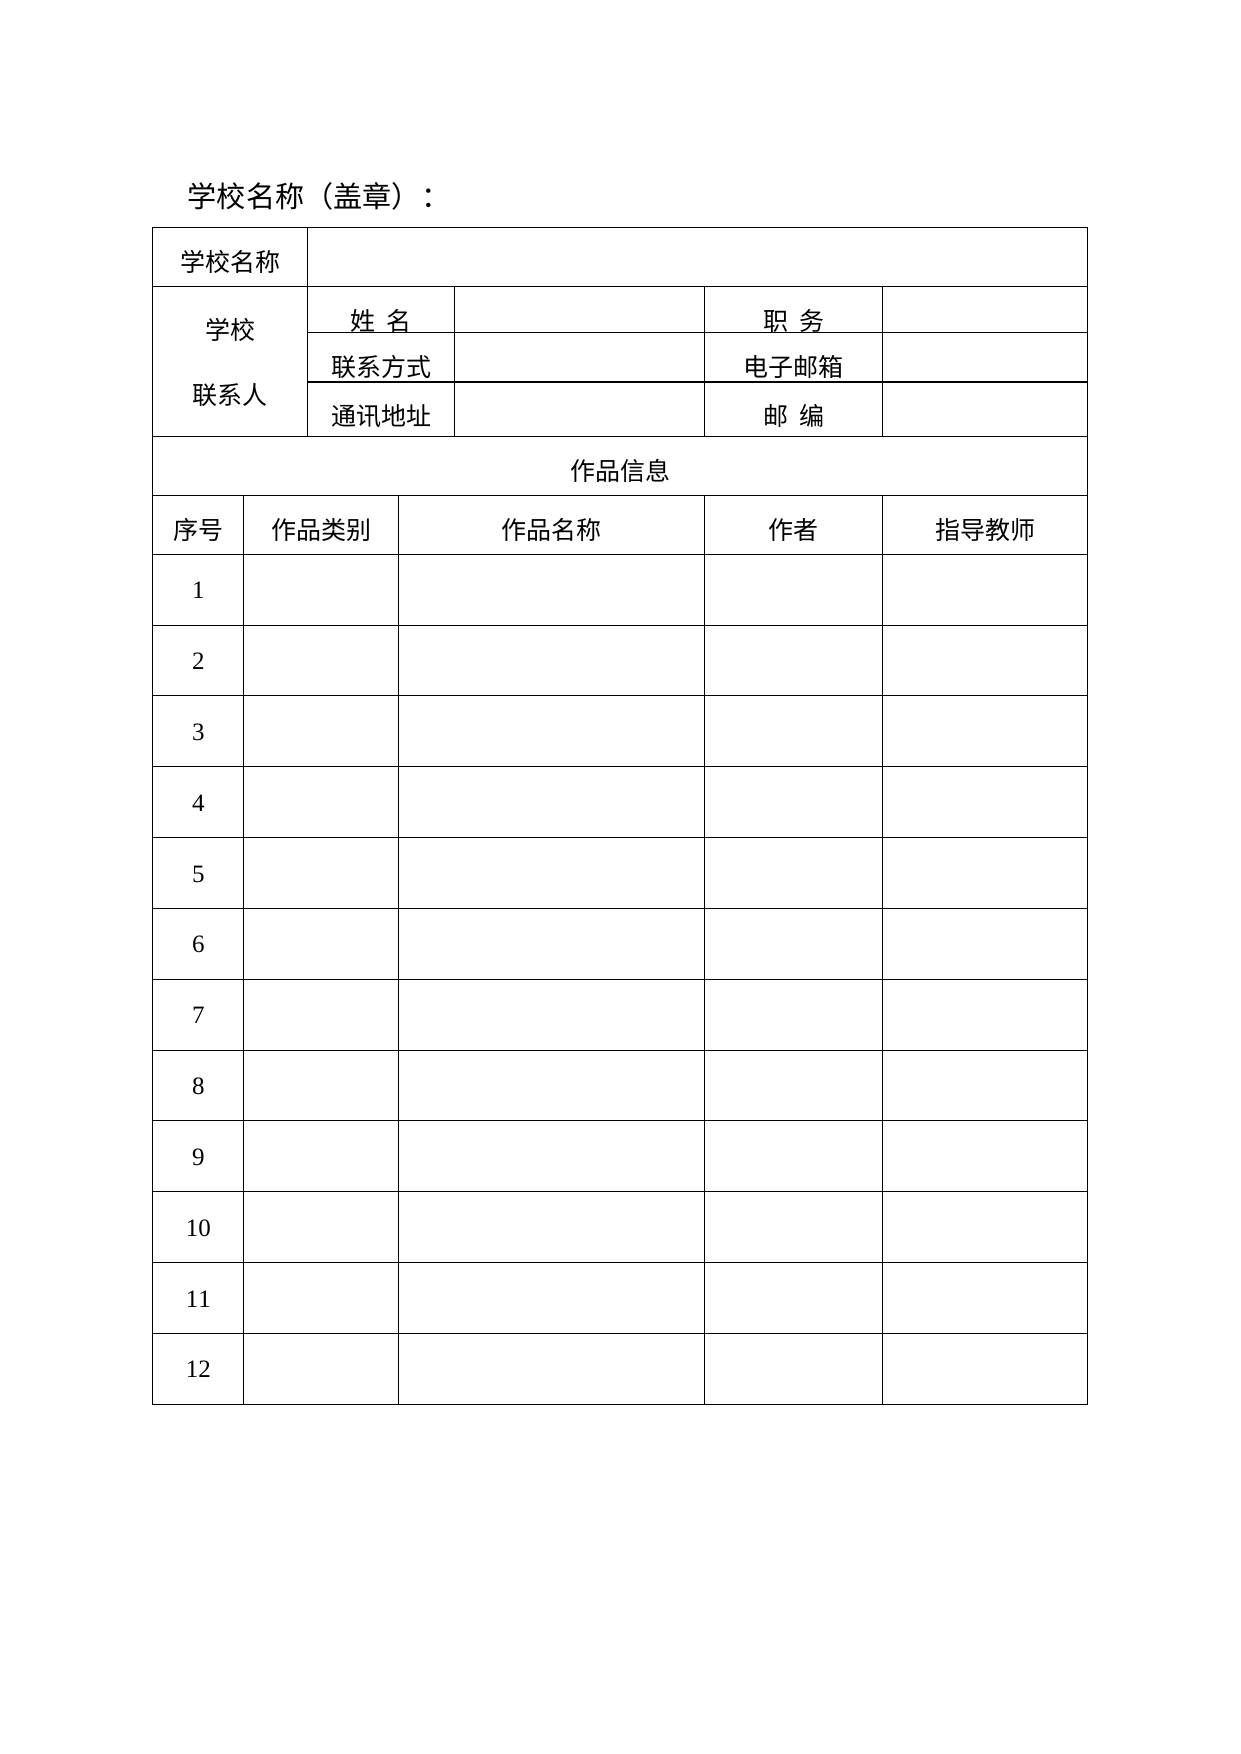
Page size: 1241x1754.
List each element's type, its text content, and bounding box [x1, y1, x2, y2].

table_cell [455, 287, 704, 332]
table_cell 9 [153, 1121, 243, 1191]
table_cell 3 [153, 696, 243, 766]
table_cell [883, 980, 1087, 1049]
table_cell [244, 1263, 398, 1333]
table_cell [705, 980, 882, 1049]
table_cell [244, 696, 398, 766]
table_cell [705, 767, 882, 837]
table_cell [883, 767, 1087, 837]
table_cell 10 [153, 1192, 243, 1262]
table_cell 联系方式 [308, 333, 454, 381]
table_cell [244, 1121, 398, 1191]
table_cell [705, 1051, 882, 1120]
table_cell [705, 555, 882, 624]
table_cell [244, 909, 398, 979]
table_cell [883, 1051, 1087, 1120]
table_cell 电子邮箱 [705, 333, 882, 381]
table_cell [705, 696, 882, 766]
table_cell [244, 1051, 398, 1120]
table_cell [883, 838, 1087, 908]
table_cell 学校 联系人 [153, 287, 307, 436]
table_cell [399, 838, 704, 908]
table_cell [399, 1334, 704, 1404]
table_cell [883, 383, 1087, 436]
table_cell [244, 1334, 398, 1404]
table_cell [244, 555, 398, 624]
table_cell [399, 980, 704, 1049]
table_cell 7 [153, 980, 243, 1049]
table_cell [705, 626, 882, 695]
table_cell [244, 1192, 398, 1262]
table_cell [883, 333, 1087, 381]
table_cell 11 [153, 1263, 243, 1333]
table_cell [399, 696, 704, 766]
table_cell [883, 1192, 1087, 1262]
table_cell [883, 1263, 1087, 1333]
table_cell 6 [153, 909, 243, 979]
table_cell [244, 767, 398, 837]
table_cell [883, 555, 1087, 624]
table_cell 姓 名 [308, 287, 454, 332]
table_cell [244, 626, 398, 695]
table_cell [883, 1334, 1087, 1404]
table_cell 作者 [705, 496, 882, 554]
table_cell 通讯地址 [308, 383, 454, 436]
table_cell [455, 383, 704, 436]
table_cell [705, 909, 882, 979]
table_cell 1 [153, 555, 243, 624]
table_cell 职 务 [705, 287, 882, 332]
table_cell 作品类别 [244, 496, 398, 554]
table_cell [705, 1334, 882, 1404]
table_cell [399, 1121, 704, 1191]
table_cell [883, 287, 1087, 332]
table_cell [883, 626, 1087, 695]
table_cell 4 [153, 767, 243, 837]
table_cell [883, 909, 1087, 979]
table_cell [399, 909, 704, 979]
table_cell [399, 1192, 704, 1262]
table_cell [399, 555, 704, 624]
text 学校名称（盖章）： [187, 162, 1053, 227]
table_cell [399, 626, 704, 695]
table_cell 序号 [153, 496, 243, 554]
table_cell [705, 838, 882, 908]
table_cell [883, 696, 1087, 766]
table_cell [244, 980, 398, 1049]
table_cell [705, 1121, 882, 1191]
table_header 学校名称 [153, 228, 307, 286]
table_cell [705, 1192, 882, 1262]
table_cell 邮 编 [705, 383, 882, 436]
table_cell [455, 333, 704, 381]
table_cell [705, 1263, 882, 1333]
table_cell [399, 1051, 704, 1120]
table_cell 8 [153, 1051, 243, 1120]
table_cell 5 [153, 838, 243, 908]
table_cell 作品名称 [399, 496, 704, 554]
table_cell [244, 838, 398, 908]
table_cell 12 [153, 1334, 243, 1404]
table_cell [399, 1263, 704, 1333]
table_cell 指导教师 [883, 496, 1087, 554]
table_cell 作品信息 [153, 437, 1087, 495]
table_cell [883, 1121, 1087, 1191]
table_cell [399, 767, 704, 837]
table_cell 2 [153, 626, 243, 695]
table_header [308, 228, 1087, 286]
